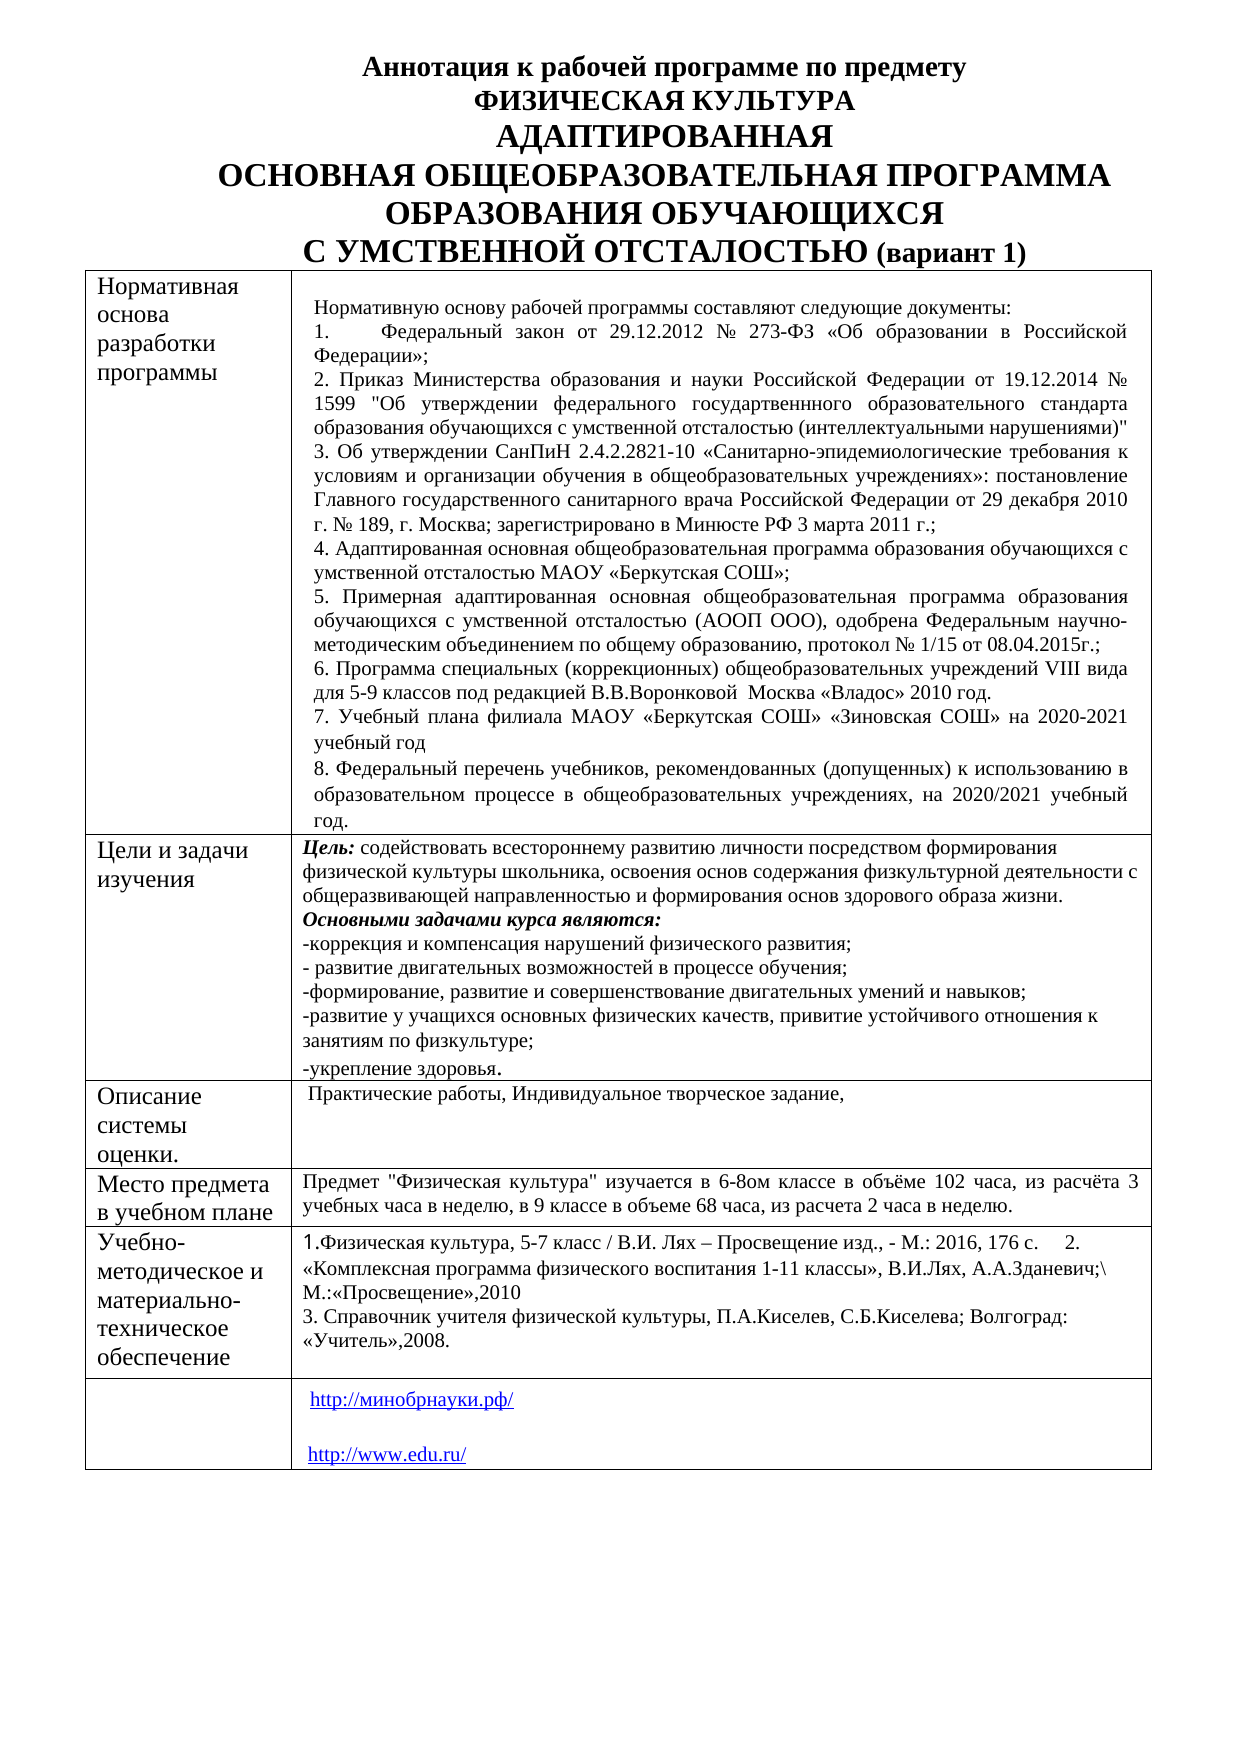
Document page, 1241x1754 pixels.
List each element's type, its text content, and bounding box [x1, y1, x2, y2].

text АДАПТИРОВАННАЯ [177, 116, 1152, 155]
table_cell Место предмета в учебном плане [86, 1169, 291, 1226]
table_header [292, 271, 1151, 834]
table_cell Предмет "Физическая культура" изучается в 6-8ом классе в объёме 102 часа, из расчёта 3 учебных часа в неделю, в 9 классе в объеме 68 часа, из расчета 2 часа в неделю. [292, 1169, 1151, 1226]
text Аннотация к рабочей программе по предмету [177, 49, 1152, 83]
table_cell Описание системы оценки. [86, 1081, 291, 1168]
text ФИЗИЧЕСКАЯ КУЛЬТУРА [177, 83, 1152, 116]
table_cell Цель: содействовать всестороннему развитию личности посредством формирования физической культуры школьника, освоения основ содержания физкультурной деятельности с общеразвивающей направленностью и формирования основ здорового образа жизни. Основными задачами курса являются: -коррекция и компенсация нарушений физического развития; - развитие двигательных возможностей в процессе обучения; -формирование, развитие и совершенствование двигательных умений и навыков; -развитие у учащихся основных физических качеств, привитие устойчивого отношения к занятиям по физкультуре; -укрепление здоровья. [292, 835, 1151, 1080]
table_cell Практические работы, Индивидуальное творческое задание, [292, 1081, 1151, 1168]
table_cell [86, 1379, 291, 1469]
table_cell Учебно-методическое и материально-техническое обеспечение [86, 1227, 291, 1378]
table_cell http://минобрнауки.рф/ http://www.edu.ru/ [292, 1379, 1151, 1469]
table_cell Цели и задачи изучения [86, 835, 291, 1080]
table_cell 1.Физическая культура, 5-7 класс / В.И. Лях – Просвещение изд., - М.: 2016, 176 с. 2. «Комплексная программа физического воспитания 1-11 классы», В.И.Лях, А.А.Зданевич;\ М.:«Просвещение»,2010 3. Справочник учителя физической культуры, П.А.Киселев, С.Б.Киселева; Волгоград: «Учитель»,2008. [292, 1227, 1151, 1378]
table_header Нормативная основа разработки программы [86, 271, 291, 834]
text С УМСТВЕННОЙ ОТСТАЛОСТЬЮ (вариант 1) [177, 231, 1152, 270]
text ОСНОВНАЯ ОБЩЕОБРАЗОВАТЕЛЬНАЯ ПРОГРАММА [177, 155, 1152, 193]
text ОБРАЗОВАНИЯ ОБУЧАЮЩИХСЯ [177, 193, 1152, 231]
